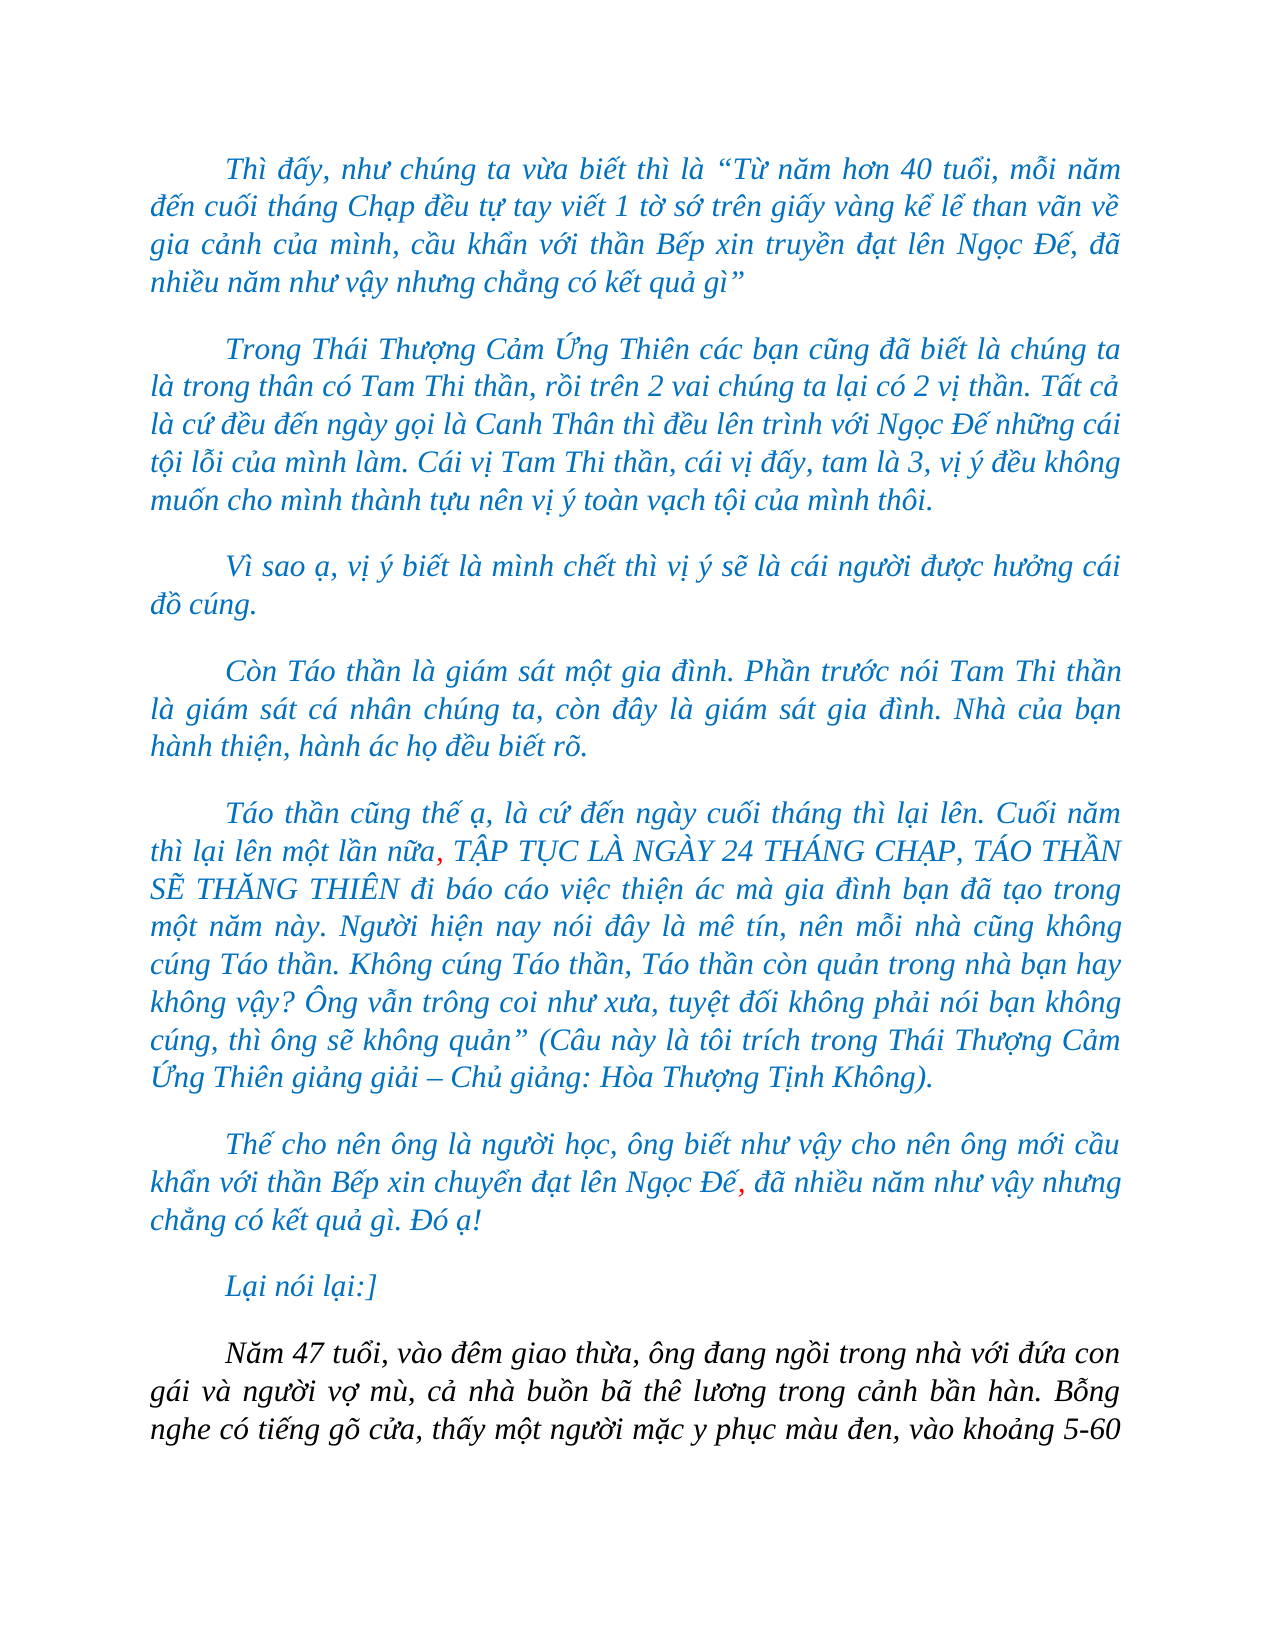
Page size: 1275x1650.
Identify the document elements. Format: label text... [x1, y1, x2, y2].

text Còn Táo thần là giám sát một gia đình. Phần trước nói Tam Thi thần là giám sát cá nhân chúng ta, còn đây là giám sát gia đình. Nhà của bạn hành thiện, hành ác họ đều biết rõ. [150, 652, 1125, 764]
text Trong Thái Thượng Cảm Ứng Thiên các bạn cũng đã biết là chúng ta là trong thân có Tam Thi thần, rồi trên 2 vai chúng ta lại có 2 vị thần. Tất cả là cứ đều đến ngày gọi là Canh Thân thì đều lên trình với Ngọc Đế những cái tội lỗi của mình làm. Cái vị Tam Thi thần, cái vị đấy, tam là 3, vị ý đều không muốn cho mình thành tựu nên vị ý toàn vạch tội của mình thôi. [150, 330, 1125, 517]
text Vì sao ạ, vị ý biết là mình chết thì vị ý sẽ là cái người được hưởng cái đồ cúng. [150, 548, 1125, 621]
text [150, 1334, 1125, 1446]
text Táo thần cũng thế ạ, là cứ đến ngày cuối tháng thì lại lên. Cuối năm thì lại lên một lần nữa, TẬP TỤC LÀ NGÀY 24 THÁNG CHẠP, TÁO THẦN SẼ THĂNG THIÊN đi báo cáo việc thiện ác mà gia đình bạn đã tạo trong một năm này. Người hiện nay nói đây là mê tín, nên mỗi nhà cũng không cúng Táo thần. Không cúng Táo thần, Táo thần còn quản trong nhà bạn hay không vậy? Ông vẫn trông coi như xưa, tuyệt đối không phải nói bạn không cúng, thì ông sẽ không quản” (Câu này là tôi trích trong Thái Thượng Cảm Ứng Thiên giảng giải – Chủ giảng: Hòa Thượng Tịnh Không). [150, 794, 1125, 1094]
text Thì đấy, như chúng ta vừa biết thì là “Từ năm hơn 40 tuổi, mỗi năm đến cuối tháng Chạp đều tự tay viết 1 tờ sớ trên giấy vàng kể lể than vãn về gia cảnh của mình, cầu khẩn với thần Bếp xin truyền đạt lên Ngọc Đế, đã nhiều năm như vậy nhưng chẳng có kết quả gì” [150, 150, 1125, 299]
text Lại nói lại:] [150, 1268, 1125, 1304]
text Thế cho nên ông là người học, ông biết như vậy cho nên ông mới cầu khẩn với thần Bếp xin chuyển đạt lên Ngọc Đế, đã nhiều năm như vậy nhưng chẳng có kết quả gì. Đó ạ! [150, 1125, 1125, 1237]
